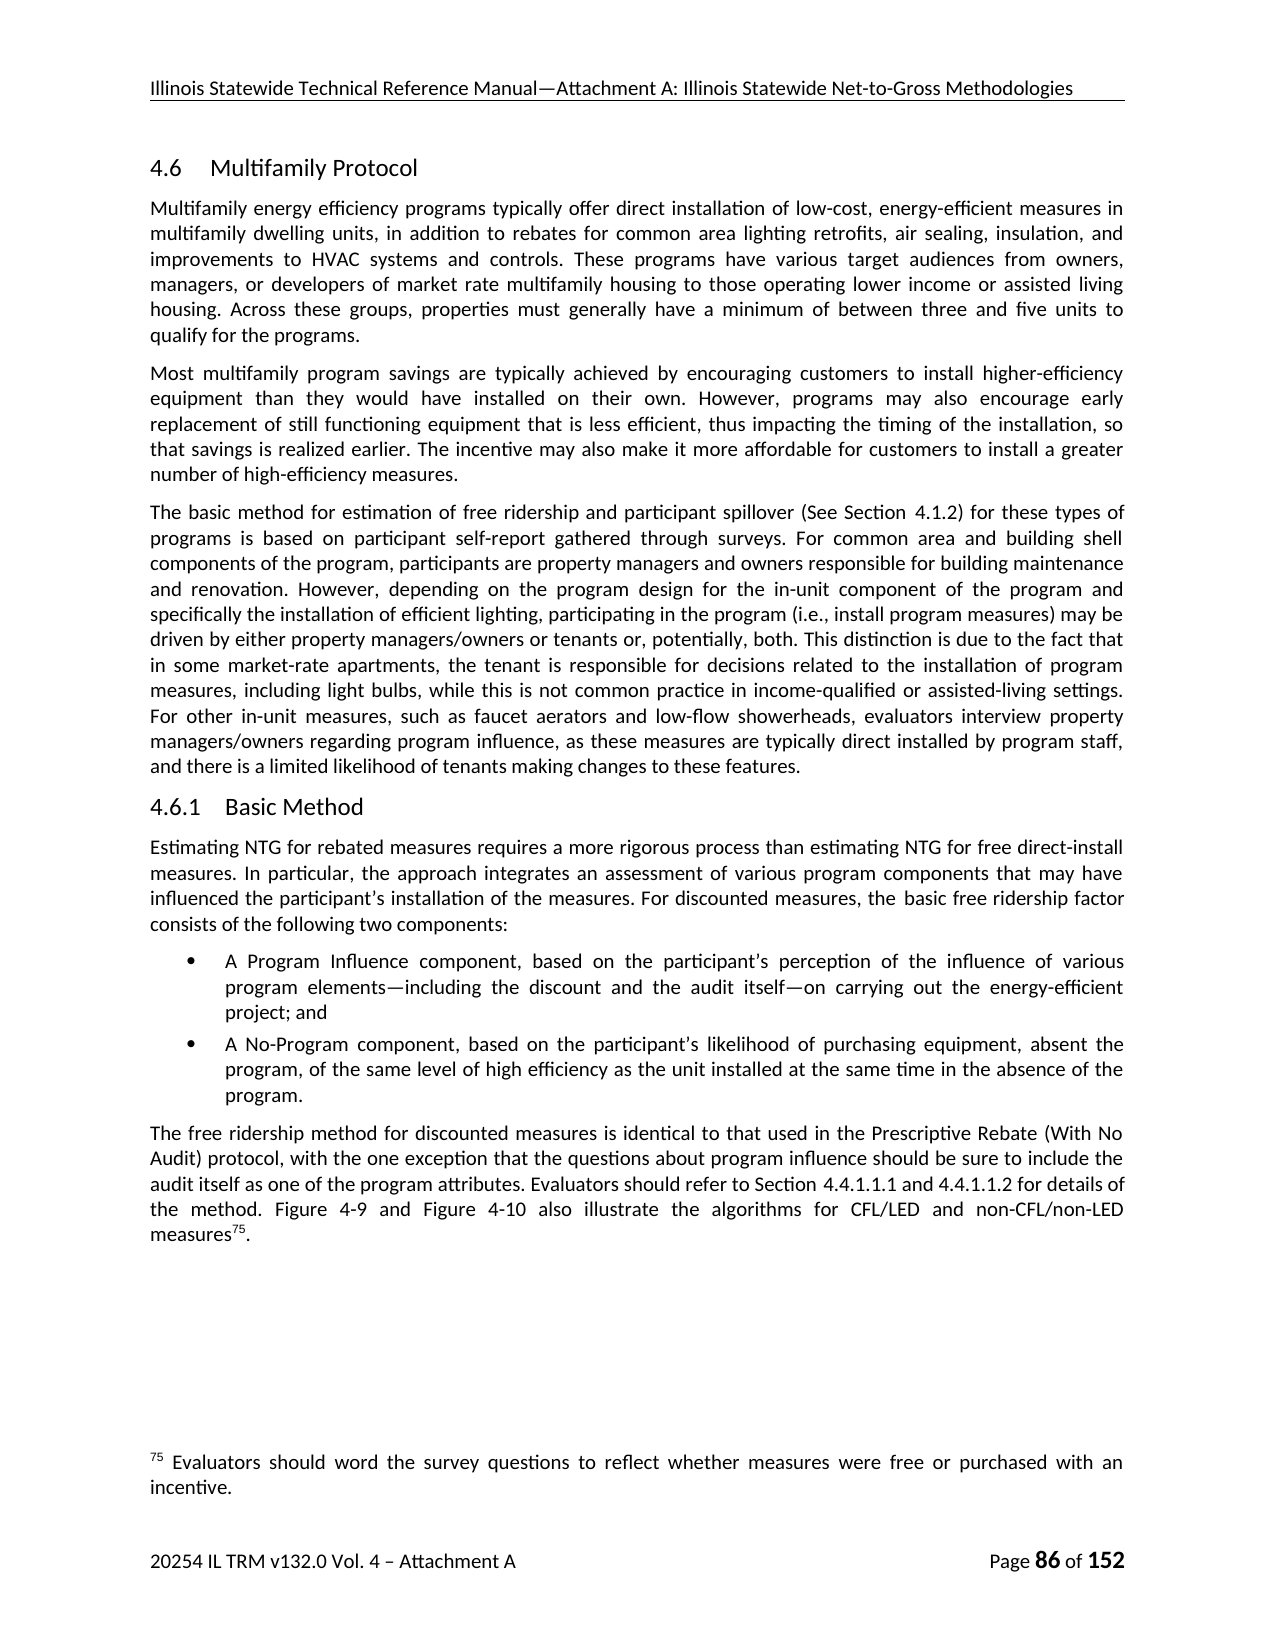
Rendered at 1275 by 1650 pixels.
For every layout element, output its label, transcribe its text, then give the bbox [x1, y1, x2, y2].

list A No-Program component, based on the participant’s likelihood of purchasing equipment, absent the program, of the same level of high efficiency as the unit installed at the same time in the absence of the program. [187, 1031, 1125, 1107]
text Estimating NTG for rebated measures requires a more rigorous process than estimating NTG for free direct-install measures. In particular, the approach integrates an assessment of various program components that may have influenced the participant’s installation of the measures. For discounted measures, the basic free ridership factor consists of the following two components: [150, 834, 1125, 936]
text The basic method for estimation of free ridership and participant spillover (See Section 4.1.2) for these types of programs is based on participant self-report gathered through surveys. For common area and building shell components of the program, participants are property managers and owners responsible for building maintenance and renovation. However, depending on the program design for the in-unit component of the program and specifically the installation of efficient lighting, participating in the program (i.e., install program measures) may be driven by either property managers/owners or tenants or, potentially, both. This distinction is due to the fact that in some market-rate apartments, the tenant is responsible for decisions related to the installation of program measures, including light bulbs, while this is not common practice in income-qualified or assisted-living settings. For other in-unit measures, such as faucet aerators and low-flow showerheads, evaluators interview property managers/owners regarding program influence, as these measures are typically direct installed by program staff, and there is a limited likelihood of tenants making changes to these features. [150, 499, 1125, 779]
text Most multifamily program savings are typically achieved by encouraging customers to install higher-efficiency equipment than they would have installed on their own. However, programs may also encourage early replacement of still functioning equipment that is less efficient, thus impacting the timing of the installation, so that savings is realized earlier. The incentive may also make it more affordable for customers to install a greater number of high-efficiency measures. [150, 360, 1125, 487]
list Multifamily Protocol [150, 152, 1125, 182]
list Basic Method [150, 792, 1125, 822]
list A Program Influence component, based on the participant’s perception of the influence of various program elements—including the discount and the audit itself—on carrying out the energy-efficient project; and [187, 949, 1125, 1025]
text Multifamily energy efficiency programs typically offer direct installation of low-cost, energy-efficient measures in multifamily dwelling units, in addition to rebates for common area lighting retrofits, air sealing, insulation, and improvements to HVAC systems and controls. These programs have various target audiences from owners, managers, or developers of market rate multifamily housing to those operating lower income or assisted living housing. Across these groups, properties must generally have a minimum of between three and five units to qualify for the programs. [150, 195, 1125, 347]
text The free ridership method for discounted measures is identical to that used in the Prescriptive Rebate (With No Audit) protocol, with the one exception that the questions about program influence should be sure to include the audit itself as one of the program attributes. Evaluators should refer to Section 4.4.1.1.1 and 4.4.1.1.2 for details of the method. Figure 4-9 and Figure 4-10 also illustrate the algorithms for CFL/LED and non-CFL/non-LED measures. [150, 1120, 1125, 1247]
